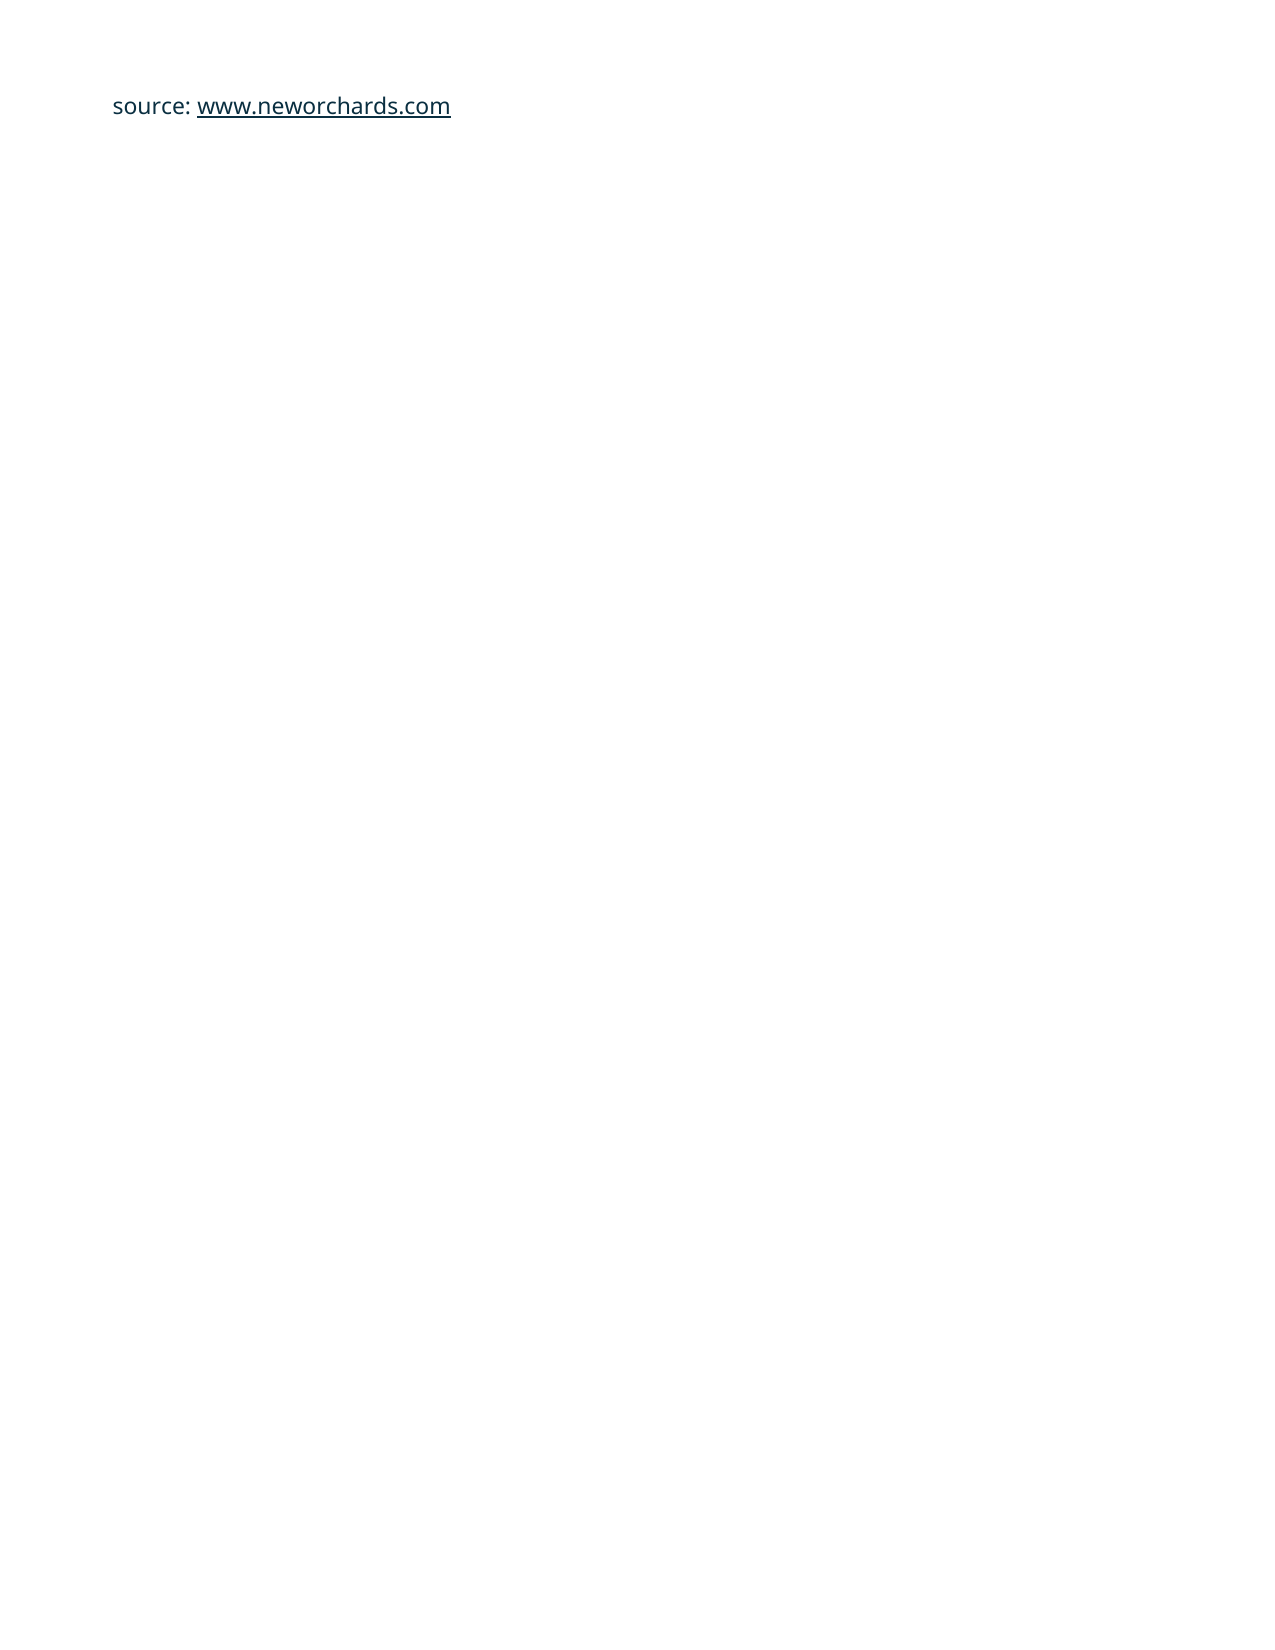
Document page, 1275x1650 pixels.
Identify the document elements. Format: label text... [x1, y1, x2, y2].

text source: www.neworchards.com [112, 90, 1162, 121]
